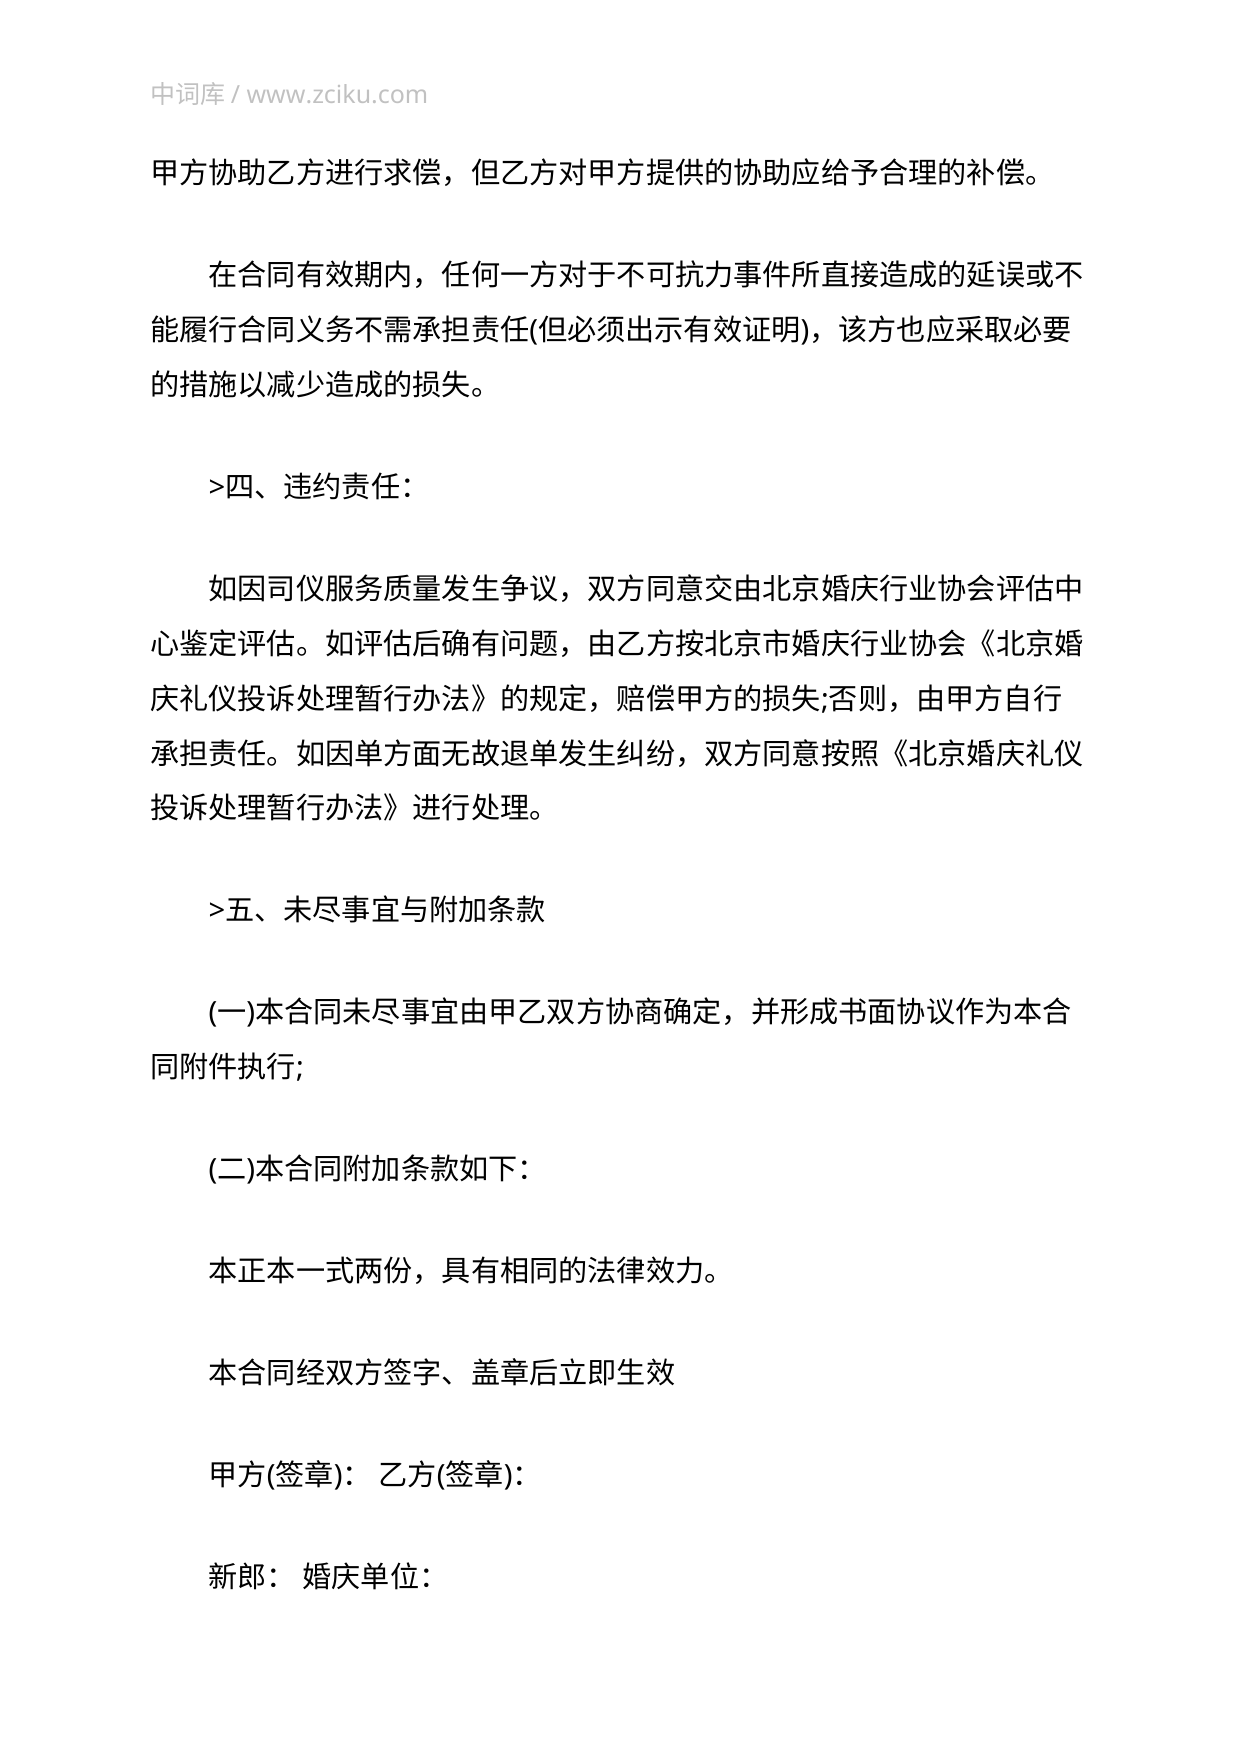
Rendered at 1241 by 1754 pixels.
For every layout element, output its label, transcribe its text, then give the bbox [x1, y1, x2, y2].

text 本合同经双方签字、盖章后立即生效 [150, 1349, 1090, 1392]
text (一)本合同未尽事宜由甲乙双方协商确定，并形成书面协议作为本合同附件执行; [150, 989, 1090, 1086]
text (二)本合同附加条款如下： [150, 1146, 1090, 1188]
text 新郎： 婚庆单位： [150, 1553, 1090, 1596]
text 甲方(签章)： 乙方(签章)： [150, 1451, 1090, 1494]
text >四、违约责任： [150, 463, 1090, 506]
text 如因司仪服务质量发生争议，双方同意交由北京婚庆行业协会评估中心鉴定评估。如评估后确有问题，由乙方按北京市婚庆行业协会《北京婚庆礼仪投诉处理暂行办法》的规定，赔偿甲方的损失;否则，由甲方自行承担责任。如因单方面无故退单发生纠纷，双方同意按照《北京婚庆礼仪投诉处理暂行办法》进行处理。 [150, 565, 1090, 827]
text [150, 150, 1090, 192]
text >五、未尽事宜与附加条款 [150, 887, 1090, 929]
text 在合同有效期内，任何一方对于不可抗力事件所直接造成的延误或不能履行合同义务不需承担责任(但必须出示有效证明)，该方也应采取必要的措施以减少造成的损失。 [150, 252, 1090, 404]
text 本正本一式两份，具有相同的法律效力。 [150, 1248, 1090, 1290]
